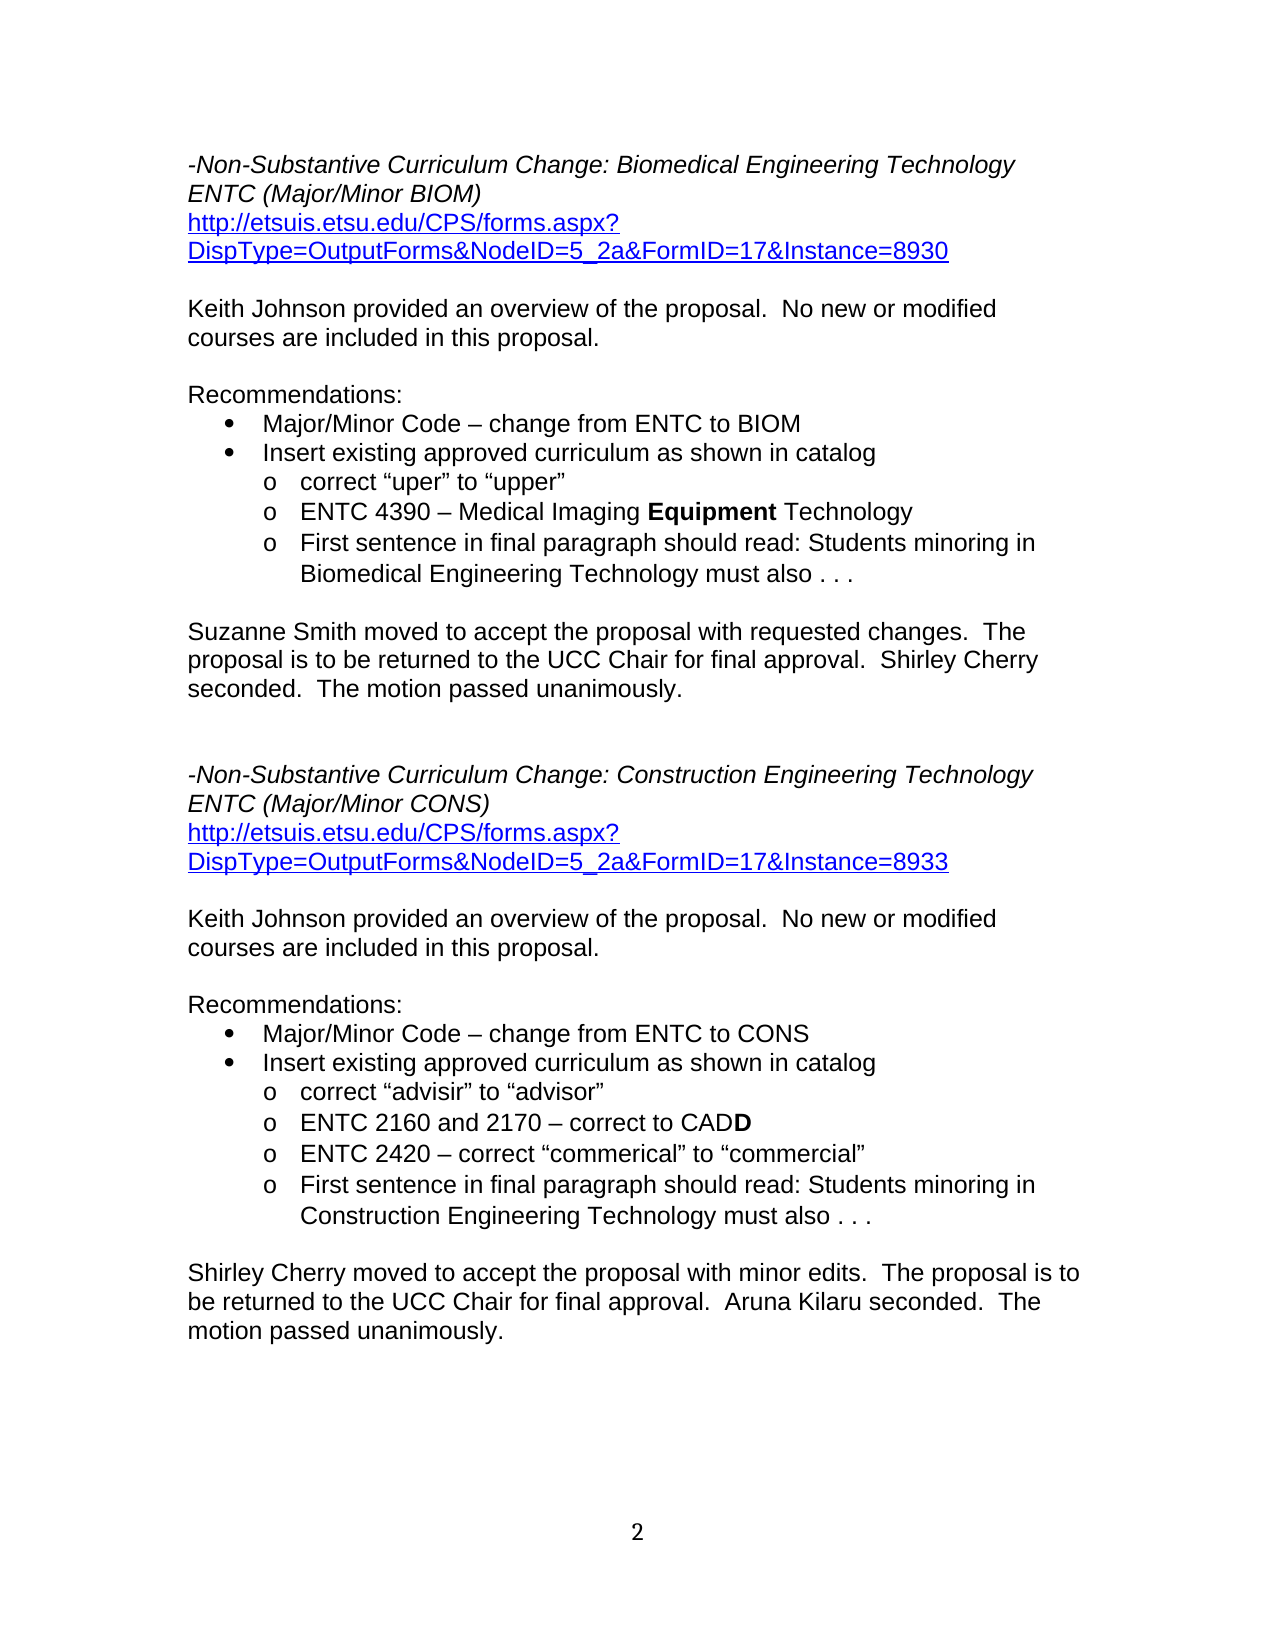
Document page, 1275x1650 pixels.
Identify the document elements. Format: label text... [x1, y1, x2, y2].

text -Non-Substantive Curriculum Change: Biomedical Engineering Technology ENTC (Major/Minor BIOM) [187, 150, 1087, 207]
list ENTC 2160 and 2170 – correct to CADD [262, 1108, 1087, 1139]
text Recommendations: [187, 991, 1087, 1019]
list Major/Minor Code – change from ENTC to BIOM [225, 409, 1087, 438]
list First sentence in final paragraph should read: Students minoring in Construction Engineering Technology must also . . . [262, 1170, 1087, 1229]
list ENTC 2420 – correct “commerical” to “commercial” [262, 1139, 1087, 1170]
text Keith Johnson provided an overview of the proposal. No new or modified courses are included in this proposal. [187, 904, 1087, 962]
list Insert existing approved curriculum as shown in catalog [225, 1048, 1087, 1077]
text http://etsuis.etsu.edu/CPS/forms.aspx?DispType=OutputForms&NodeID=5_2a&FormID=17&Instance=8933 [187, 818, 1087, 876]
list ENTC 4390 – Medical Imaging Equipment Technology [262, 497, 1087, 528]
list Major/Minor Code – change from ENTC to CONS [225, 1019, 1087, 1048]
text Recommendations: [187, 380, 1087, 409]
list Insert existing approved curriculum as shown in catalog [225, 438, 1087, 466]
text -Non-Substantive Curriculum Change: Construction Engineering Technology ENTC (Major/Minor CONS) [187, 761, 1087, 818]
text Suzanne Smith moved to accept the proposal with requested changes. The proposal is to be returned to the UCC Chair for final approval. Shirley Cherry seconded. The motion passed unanimously. [187, 617, 1087, 703]
list First sentence in final paragraph should read: Students minoring in Biomedical Engineering Technology must also . . . [262, 528, 1087, 588]
list correct “uper” to “upper” [262, 466, 1087, 497]
text http://etsuis.etsu.edu/CPS/forms.aspx?DispType=OutputForms&NodeID=5_2a&FormID=17&Instance=8930 [187, 207, 1087, 265]
text Keith Johnson provided an overview of the proposal. No new or modified courses are included in this proposal. [187, 294, 1087, 351]
list correct “advisir” to “advisor” [262, 1077, 1087, 1108]
text Shirley Cherry moved to accept the proposal with minor edits. The proposal is to be returned to the UCC Chair for final approval. Aruna Kilaru seconded. The motion passed unanimously. [187, 1258, 1087, 1344]
